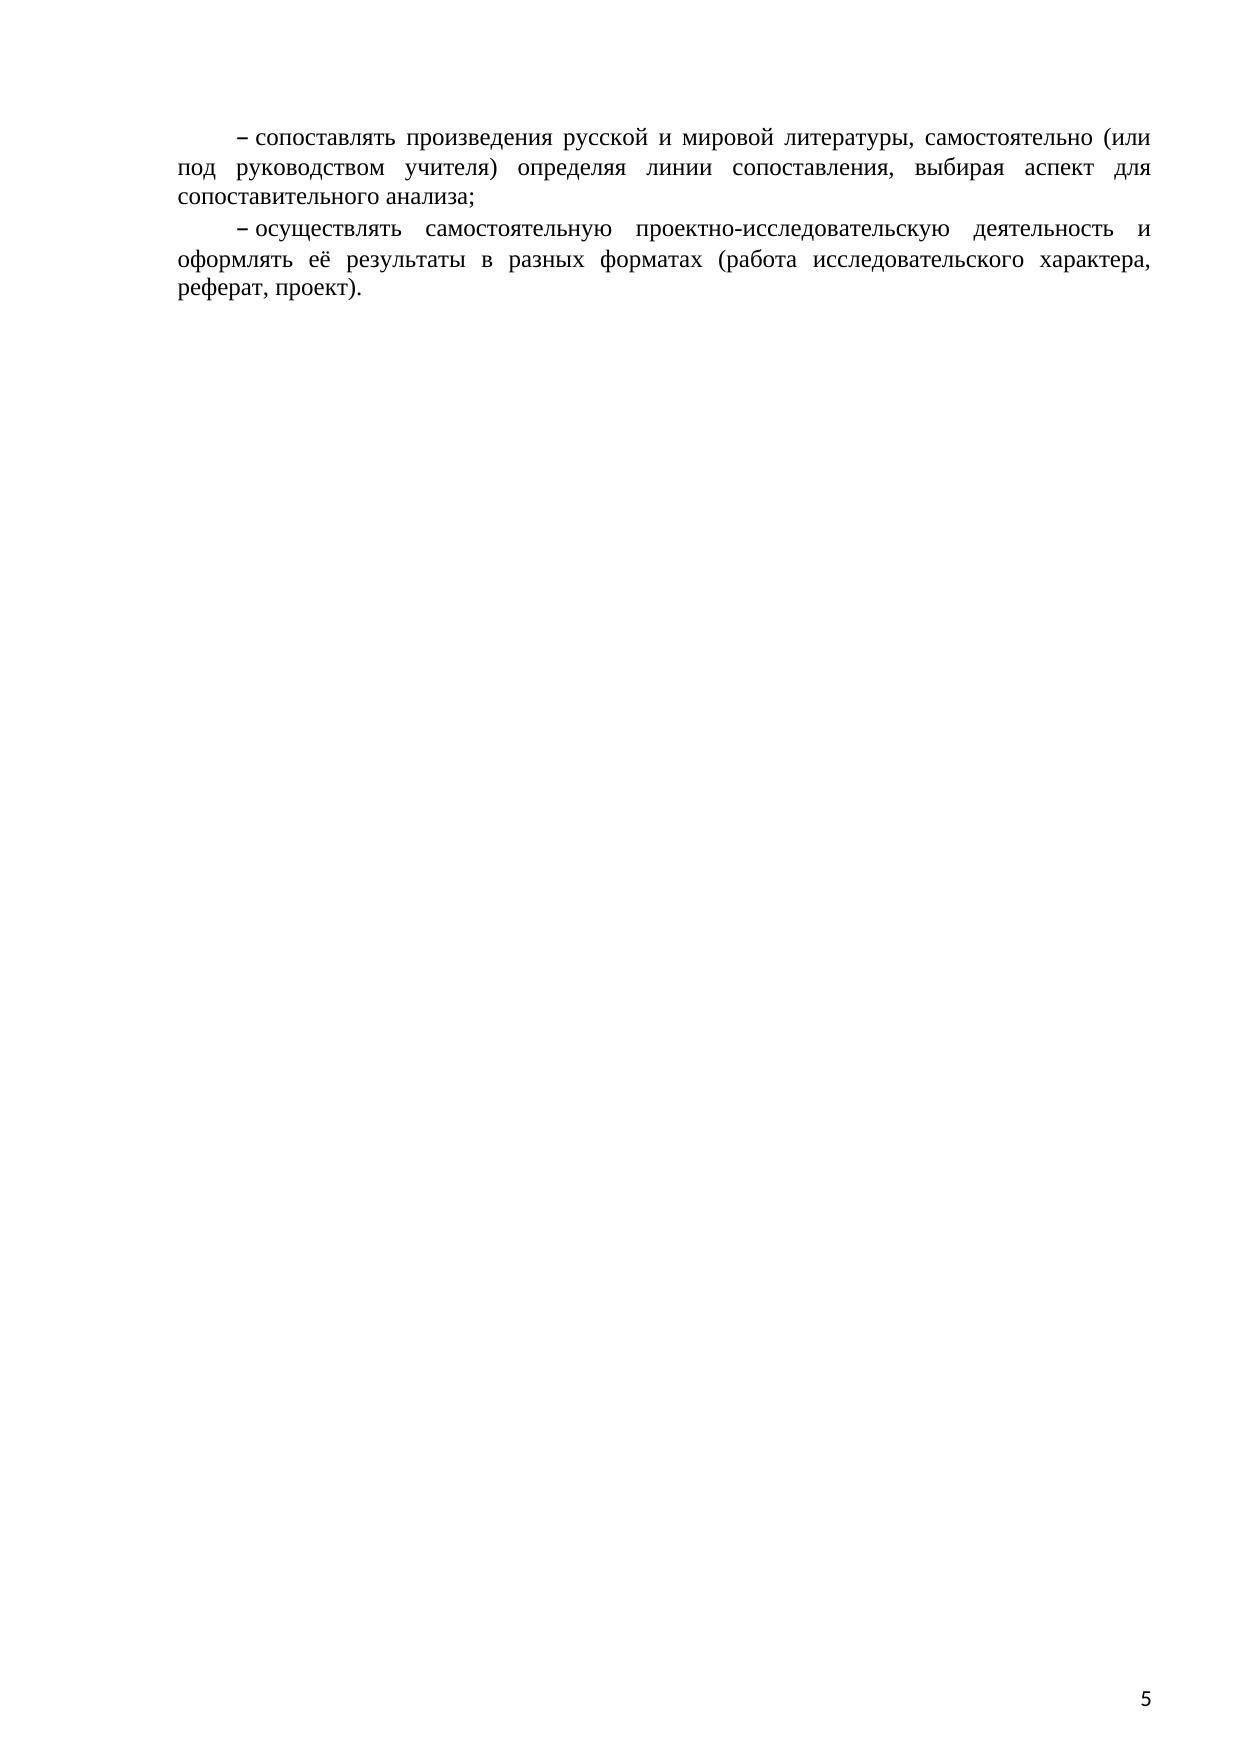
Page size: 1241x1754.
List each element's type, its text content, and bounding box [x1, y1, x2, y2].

text – осуществлять самостоятельную проектно-исследовательскую деятельность и оформлять её результаты в разных форматах (работа исследовательского характера, реферат, проект). [177, 210, 1152, 301]
text – сопоставлять произведения русской и мировой литературы, самостоятельно (или под руководством учителя) определяя линии сопоставления, выбирая аспект для сопоставительного анализа; [177, 118, 1152, 210]
